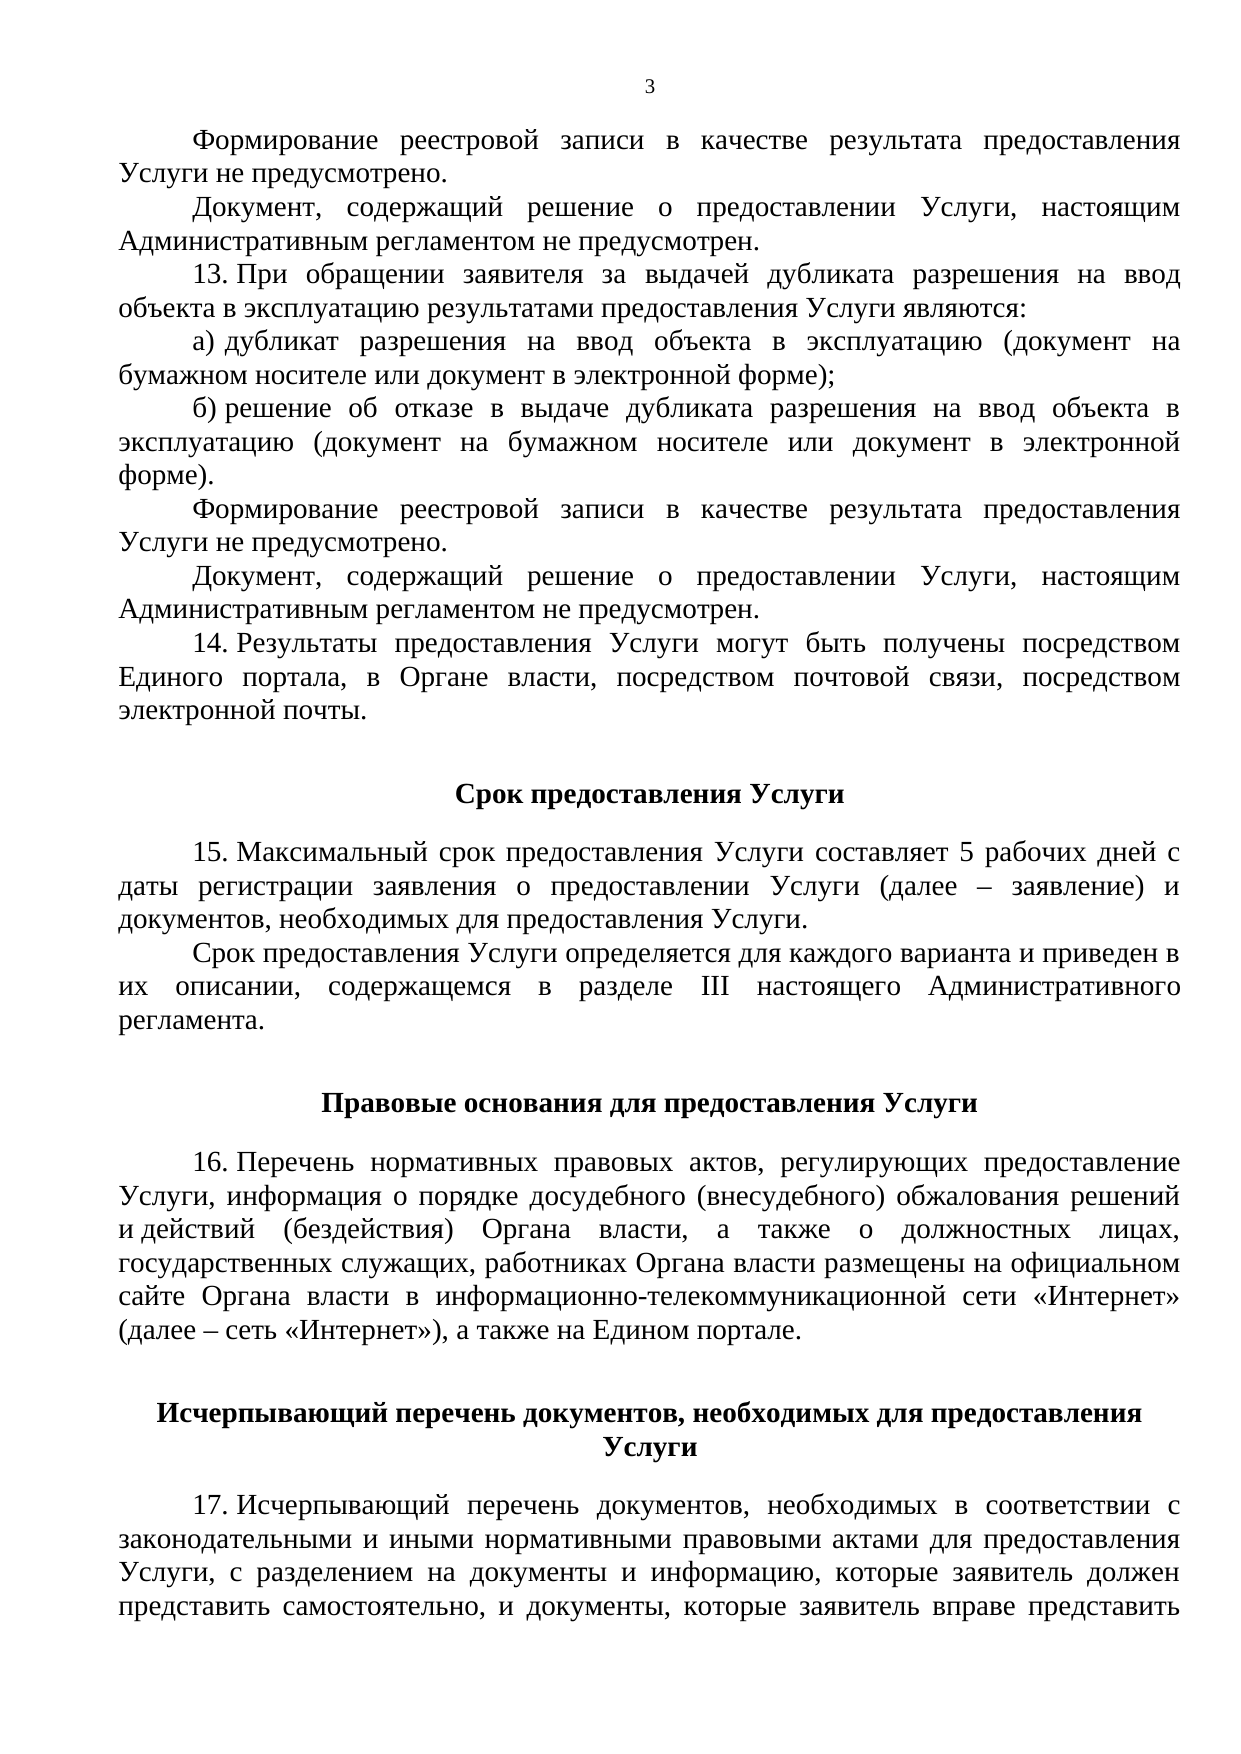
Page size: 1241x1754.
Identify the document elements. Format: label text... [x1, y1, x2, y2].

text Документ, содержащий решение о предоставлении Услуги, настоящим Административным регламентом не предусмотрен. [118, 558, 1181, 625]
list При обращении заявителя за выдачей дубликата разрешения на ввод объекта в эксплуатацию результатами предоставления Услуги являются: [118, 256, 1181, 323]
list решение об отказе в выдаче дубликата разрешения на ввод объекта в эксплуатацию (документ на бумажном носителе или документ в электронной форме). [118, 390, 1181, 491]
text Исчерпывающий перечень документов, необходимых для предоставления Услуги [118, 1395, 1181, 1462]
text Срок предоставления Услуги определяется для каждого варианта и приведен в их описании, содержащемся в разделе III настоящего Административного регламента. [118, 935, 1181, 1036]
text Правовые основания для предоставления Услуги [118, 1086, 1181, 1119]
list Результаты предоставления Услуги могут быть получены посредством Единого портала, в Органе власти, посредством почтовой связи, посредством электронной почты. [118, 625, 1181, 726]
text Формирование реестровой записи в качестве результата предоставления Услуги не предусмотрено. [118, 491, 1181, 558]
text Формирование реестровой записи в качестве результата предоставления Услуги не предусмотрено. [118, 122, 1181, 189]
text Срок предоставления Услуги [118, 776, 1181, 809]
list дубликат разрешения на ввод объекта в эксплуатацию (документ на бумажном носителе или документ в электронной форме); [118, 323, 1181, 390]
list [118, 1487, 1181, 1622]
text Документ, содержащий решение о предоставлении Услуги, настоящим Административным регламентом не предусмотрен. [118, 189, 1181, 256]
list Максимальный срок предоставления Услуги составляет 5 рабочих дней с даты регистрации заявления о предоставлении Услуги (далее – заявление) и документов, необходимых для предоставления Услуги. [118, 834, 1181, 935]
list Перечень нормативных правовых актов, регулирующих предоставление Услуги, информация о порядке досудебного (внесудебного) обжалования решений и действий (бездействия) Органа власти, а также о должностных лицах, государственных служащих, работниках Органа власти размещены на официальном сайте Органа власти в информационно-телекоммуникационной сети «Интернет» (далее – сеть «Интернет»), а также на Едином портале. [118, 1144, 1181, 1345]
